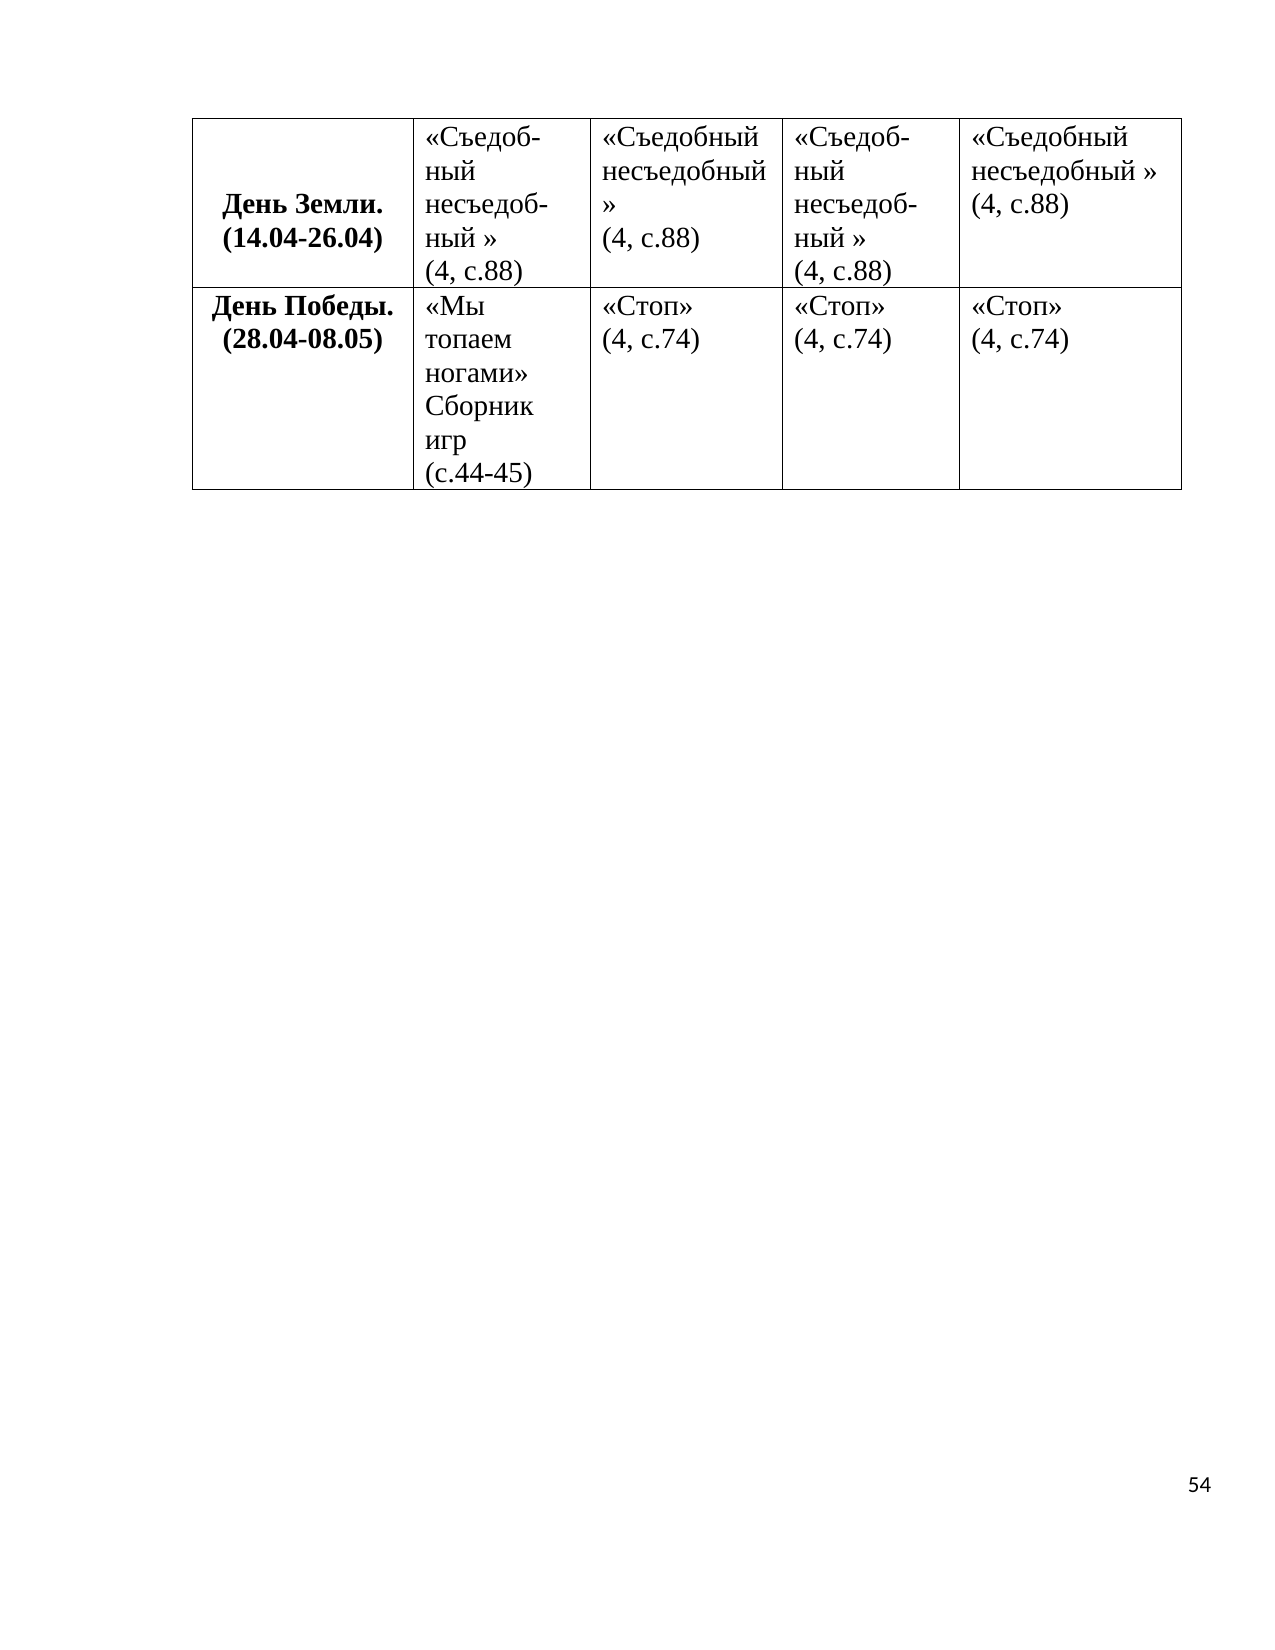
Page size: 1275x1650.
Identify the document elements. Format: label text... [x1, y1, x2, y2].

table_cell «Стоп» (4, с.74) [960, 288, 1181, 489]
table_cell «Стоп» (4, с.74) [591, 288, 782, 489]
table_cell «Мы топаем ногами» Сборник игр (с.44-45) [414, 288, 590, 489]
table_cell День Земли. (14.04-26.04) [193, 119, 413, 287]
table_cell День Победы. (28.04-08.05) [193, 288, 413, 489]
table_cell «Съедоб-ный несъедоб-ный » (4, с.88) [783, 119, 959, 287]
table_cell «Стоп» (4, с.74) [783, 288, 959, 489]
table_cell «Съедобный несъедобный » (4, с.88) [960, 119, 1181, 287]
table_cell «Съедоб-ный несъедоб-ный » (4, с.88) [414, 119, 590, 287]
table_cell «Съедобный несъедобный » (4, с.88) [591, 119, 782, 287]
